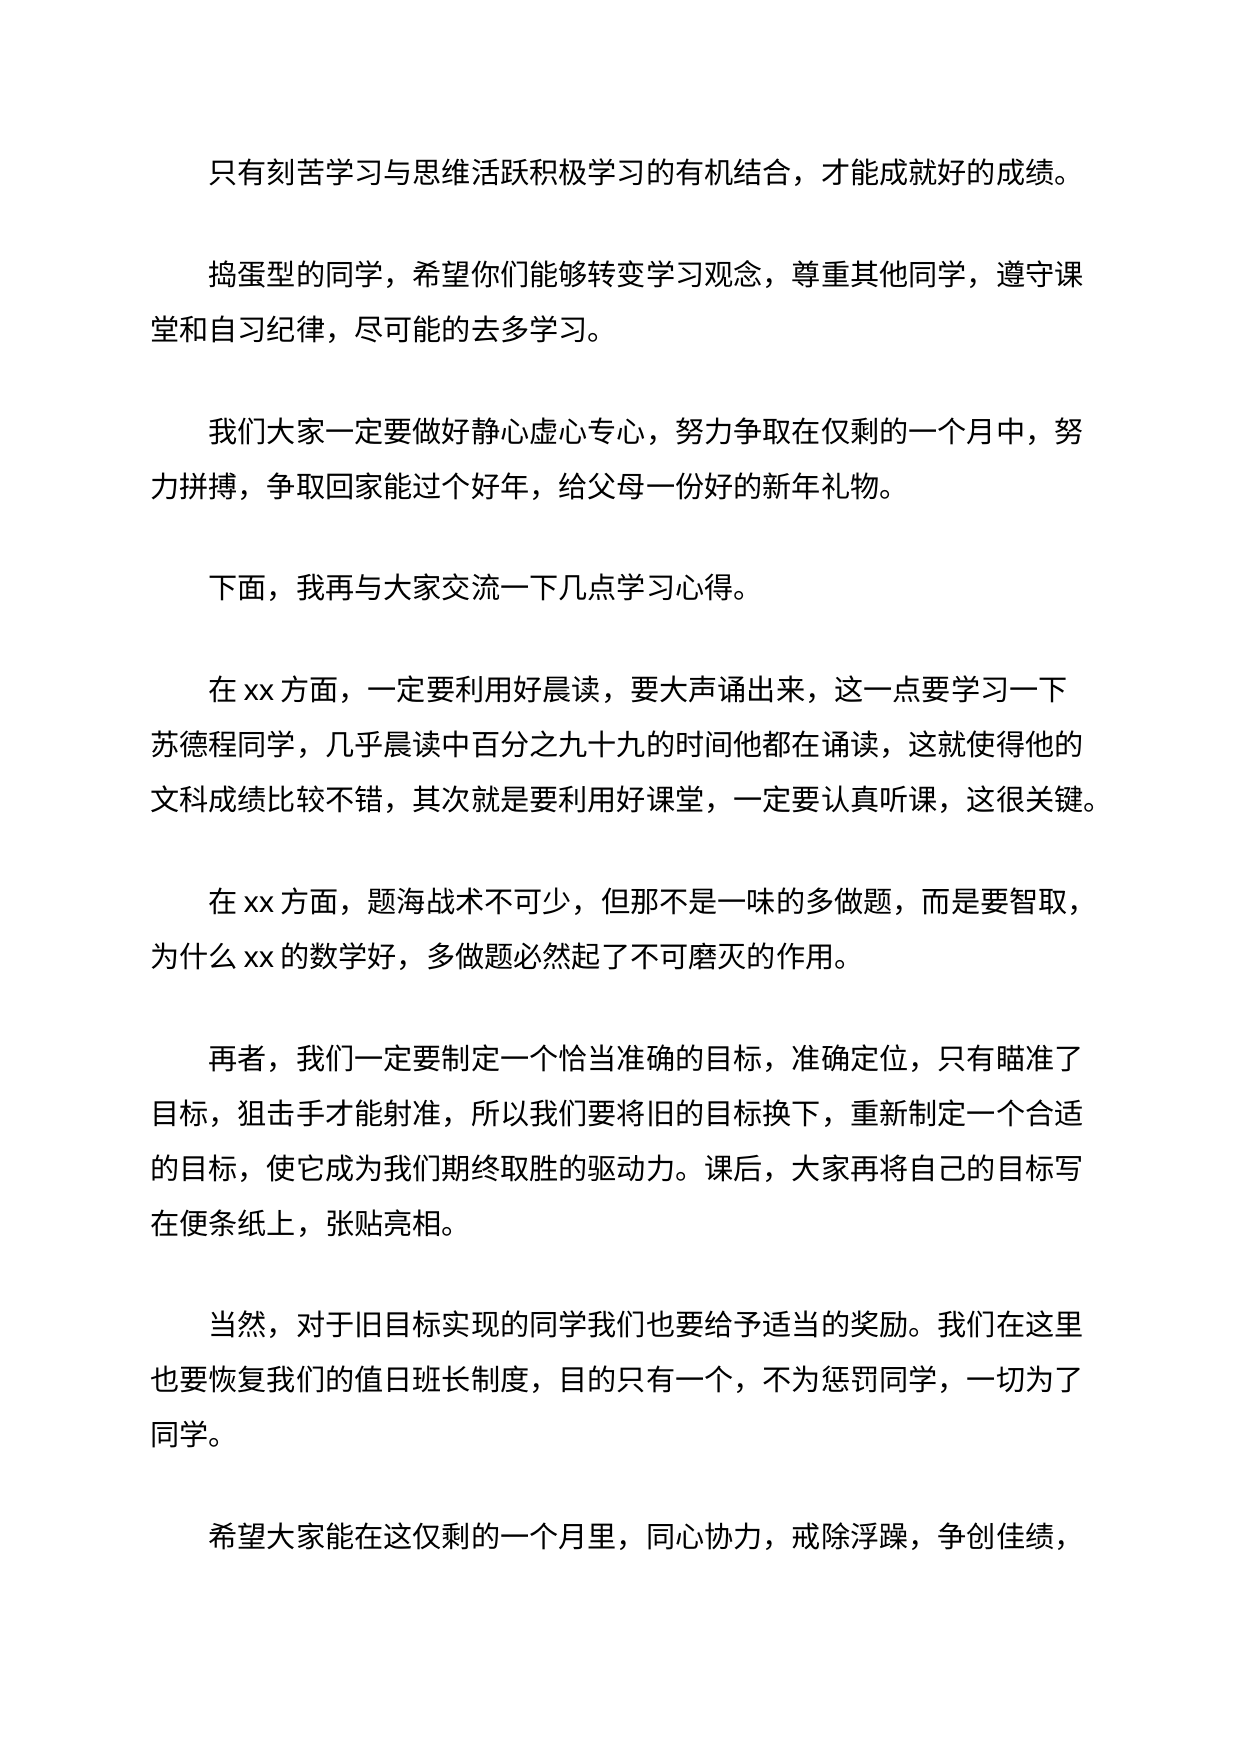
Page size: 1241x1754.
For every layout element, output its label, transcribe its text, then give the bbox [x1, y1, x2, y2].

text 在xx方面，一定要利用好晨读，要大声诵出来，这一点要学习一下苏德程同学，几乎晨读中百分之九十九的时间他都在诵读，这就使得他的文科成绩比较不错，其次就是要利用好课堂，一定要认真听课，这很关键。 [150, 667, 1090, 819]
text 再者，我们一定要制定一个恰当准确的目标，准确定位，只有瞄准了目标，狙击手才能射准，所以我们要将旧的目标换下，重新制定一个合适的目标，使它成为我们期终取胜的驱动力。课后，大家再将自己的目标写在便条纸上，张贴亮相。 [150, 1036, 1090, 1242]
text 捣蛋型的同学，希望你们能够转变学习观念，尊重其他同学，遵守课堂和自习纪律，尽可能的去多学习。 [150, 252, 1090, 349]
text 只有刻苦学习与思维活跃积极学习的有机结合，才能成就好的成绩。 [150, 150, 1090, 192]
text 我们大家一定要做好静心虚心专心，努力争取在仅剩的一个月中，努力拼搏，争取回家能过个好年，给父母一份好的新年礼物。 [150, 408, 1090, 506]
text 当然，对于旧目标实现的同学我们也要给予适当的奖励。我们在这里也要恢复我们的值日班长制度，目的只有一个，不为惩罚同学，一切为了同学。 [150, 1302, 1090, 1454]
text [150, 1513, 1090, 1556]
text 在xx方面，题海战术不可少，但那不是一味的多做题，而是要智取，为什么xx的数学好，多做题必然起了不可磨灭的作用。 [150, 878, 1090, 976]
text 下面，我再与大家交流一下几点学习心得。 [150, 565, 1090, 607]
